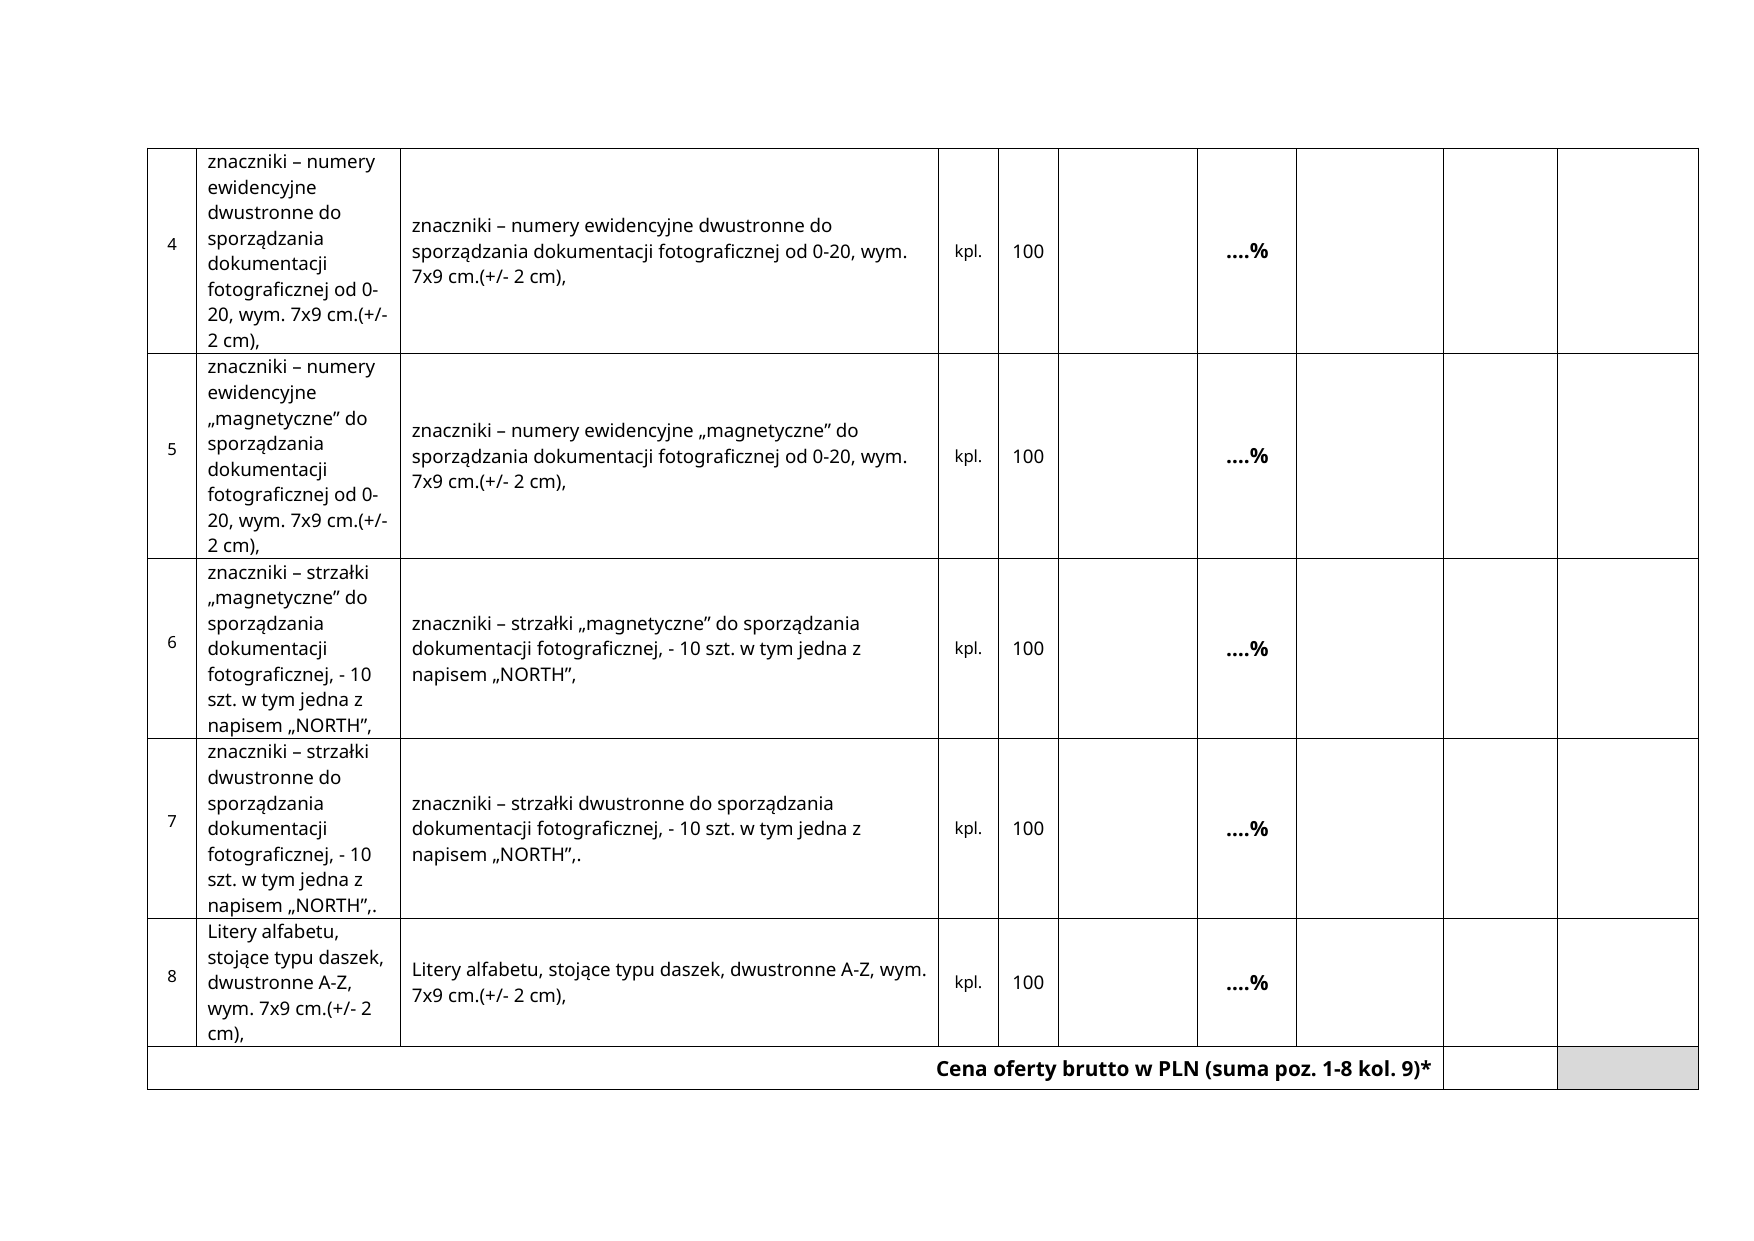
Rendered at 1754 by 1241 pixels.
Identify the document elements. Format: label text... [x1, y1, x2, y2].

table_cell kpl. [939, 739, 998, 917]
table_cell kpl. [939, 919, 998, 1046]
table_cell ….% [1198, 919, 1296, 1046]
table_cell kpl. [939, 559, 998, 738]
table_cell ….% [1198, 739, 1296, 917]
table_cell znaczniki – strzałki „magnetyczne” do sporządzania dokumentacji fotograficznej, - 10 szt. w tym jedna z napisem „NORTH”, [197, 559, 400, 738]
table_cell 100 [999, 559, 1058, 738]
table_cell [1444, 149, 1557, 353]
table_cell [1059, 559, 1197, 738]
table_cell [1558, 354, 1698, 558]
table_cell [1558, 1047, 1698, 1089]
table_cell [1558, 559, 1698, 738]
table_cell znaczniki – numery ewidencyjne „magnetyczne” do sporządzania dokumentacji fotograficznej od 0-20, wym. 7x9 cm.(+/- 2 cm), [197, 354, 400, 558]
table_cell znaczniki – numery ewidencyjne dwustronne do sporządzania dokumentacji fotograficznej od 0-20, wym. 7x9 cm.(+/- 2 cm), [197, 149, 400, 353]
table_cell 100 [999, 354, 1058, 558]
table_cell kpl. [939, 354, 998, 558]
table_cell 4 [148, 149, 196, 353]
table_cell ….% [1198, 354, 1296, 558]
table_cell ….% [1198, 149, 1296, 353]
table_cell [1297, 354, 1443, 558]
table_cell [1059, 354, 1197, 558]
table_cell [1558, 739, 1698, 917]
table_cell znaczniki – numery ewidencyjne „magnetyczne” do sporządzania dokumentacji fotograficznej od 0-20, wym. 7x9 cm.(+/- 2 cm), [401, 354, 938, 558]
table_cell Litery alfabetu, stojące typu daszek, dwustronne A-Z, wym. 7x9 cm.(+/- 2 cm), [197, 919, 400, 1046]
table_cell ….% [1198, 559, 1296, 738]
table_cell 6 [148, 559, 196, 738]
table_cell [1444, 559, 1557, 738]
table_cell 5 [148, 354, 196, 558]
table_cell Cena oferty brutto w PLN (suma poz. 1-8 kol. 9)* [148, 1047, 1443, 1089]
table_cell [1444, 919, 1557, 1046]
table_cell [1444, 1047, 1557, 1089]
table_cell [1059, 739, 1197, 917]
table_cell [1444, 739, 1557, 917]
table_cell 100 [999, 919, 1058, 1046]
table_cell [1558, 149, 1698, 353]
table_cell 100 [999, 739, 1058, 917]
table_cell [1558, 919, 1698, 1046]
table_cell kpl. [939, 149, 998, 353]
table_cell 7 [148, 739, 196, 917]
table_cell 100 [999, 149, 1058, 353]
table_cell [1297, 919, 1443, 1046]
table_cell 8 [148, 919, 196, 1046]
table_cell znaczniki – numery ewidencyjne dwustronne do sporządzania dokumentacji fotograficznej od 0-20, wym. 7x9 cm.(+/- 2 cm), [401, 149, 938, 353]
table_cell znaczniki – strzałki dwustronne do sporządzania dokumentacji fotograficznej, - 10 szt. w tym jedna z napisem „NORTH”,. [197, 739, 400, 917]
table_cell [1297, 149, 1443, 353]
table_cell znaczniki – strzałki „magnetyczne” do sporządzania dokumentacji fotograficznej, - 10 szt. w tym jedna z napisem „NORTH”, [401, 559, 938, 738]
table_cell [1444, 354, 1557, 558]
table_cell znaczniki – strzałki dwustronne do sporządzania dokumentacji fotograficznej, - 10 szt. w tym jedna z napisem „NORTH”,. [401, 739, 938, 917]
table_cell [1297, 559, 1443, 738]
table_cell [1059, 919, 1197, 1046]
table_cell Litery alfabetu, stojące typu daszek, dwustronne A-Z, wym. 7x9 cm.(+/- 2 cm), [401, 919, 938, 1046]
table_cell [1297, 739, 1443, 917]
table_cell [1059, 149, 1197, 353]
